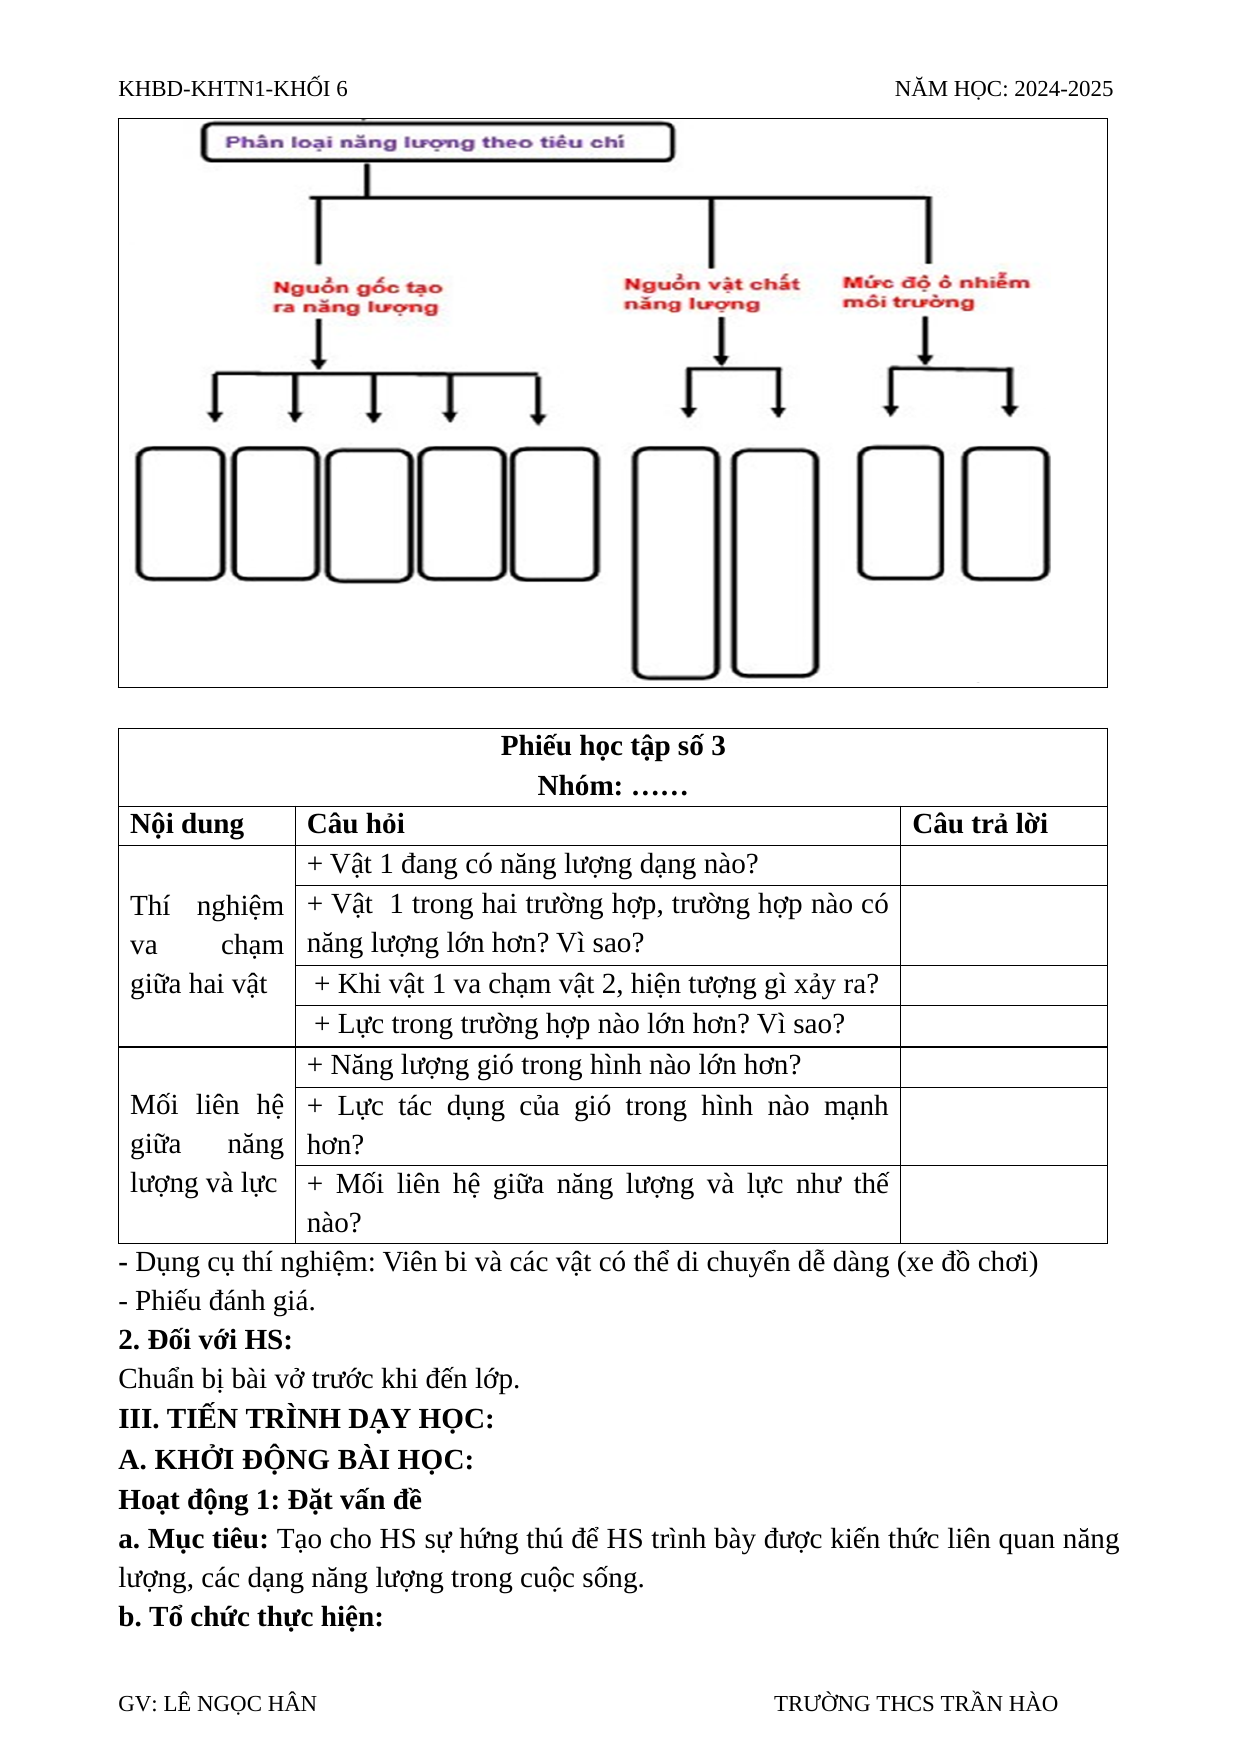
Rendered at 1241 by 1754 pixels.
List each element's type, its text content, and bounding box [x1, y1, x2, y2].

table_cell + Vật 1 đang có năng lượng dạng nào? [296, 846, 900, 885]
table_cell + Khi vật 1 va chạm vật 2, hiện tượng gì xảy ra? [296, 966, 900, 1005]
table_cell [901, 1048, 1107, 1087]
table_cell [901, 1166, 1107, 1243]
text A. KHỞI ĐỘNG BÀI HỌC: [118, 1440, 1122, 1476]
table_cell Mối liên hệ giữa năng lượng và lực [119, 1048, 295, 1243]
text Chuẩn bị bài vở trước khi đến lớp. [118, 1362, 1122, 1395]
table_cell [119, 119, 1107, 687]
text a. Mục tiêu: Tạo cho HS sự hứng thú để HS trình bày được kiến thức liên quan năng lượng, các dạng năng lượng trong cuộc sống. [118, 1521, 1122, 1594]
table_cell [901, 1088, 1107, 1165]
table_cell Câu hỏi [296, 807, 900, 845]
table_cell + Năng lượng gió trong hình nào lớn hơn? [296, 1048, 900, 1087]
text - Dụng cụ thí nghiệm: Viên bi và các vật có thể di chuyển dễ dàng (xe đồ chơi) [118, 1244, 1122, 1278]
table_cell + Mối liên hệ giữa năng lượng và lực như thế nào? [296, 1166, 900, 1243]
text III. TIẾN TRÌNH DẠY HỌC: [118, 1401, 1122, 1434]
table_cell [901, 846, 1107, 885]
table_cell Nội dung [119, 807, 295, 845]
table_cell [901, 966, 1107, 1005]
text 2. Đối với HS: [118, 1322, 1122, 1356]
table_cell + Lực tác dụng của gió trong hình nào mạnh hơn? [296, 1088, 900, 1165]
text b. Tổ chức thực hiện: [118, 1599, 1122, 1633]
table_header Phiếu học tập số 3 Nhóm: …… [119, 729, 1107, 806]
text Hoạt động 1: Đặt vấn đề [118, 1482, 1122, 1515]
table_cell + Vật 1 trong hai trường hợp, trường hợp nào có năng lượng lớn hơn? Vì sao? [296, 886, 900, 965]
table_cell Câu trả lời [901, 807, 1107, 845]
picture [129, 119, 1052, 683]
table_cell + Lực trong trường hợp nào lớn hơn? Vì sao? [296, 1006, 900, 1046]
text - Phiếu đánh giá. [118, 1283, 1122, 1317]
table_cell Thí nghiệm va chạm giữa hai vật [119, 846, 295, 1046]
table_cell [901, 1006, 1107, 1046]
table_cell [901, 886, 1107, 965]
